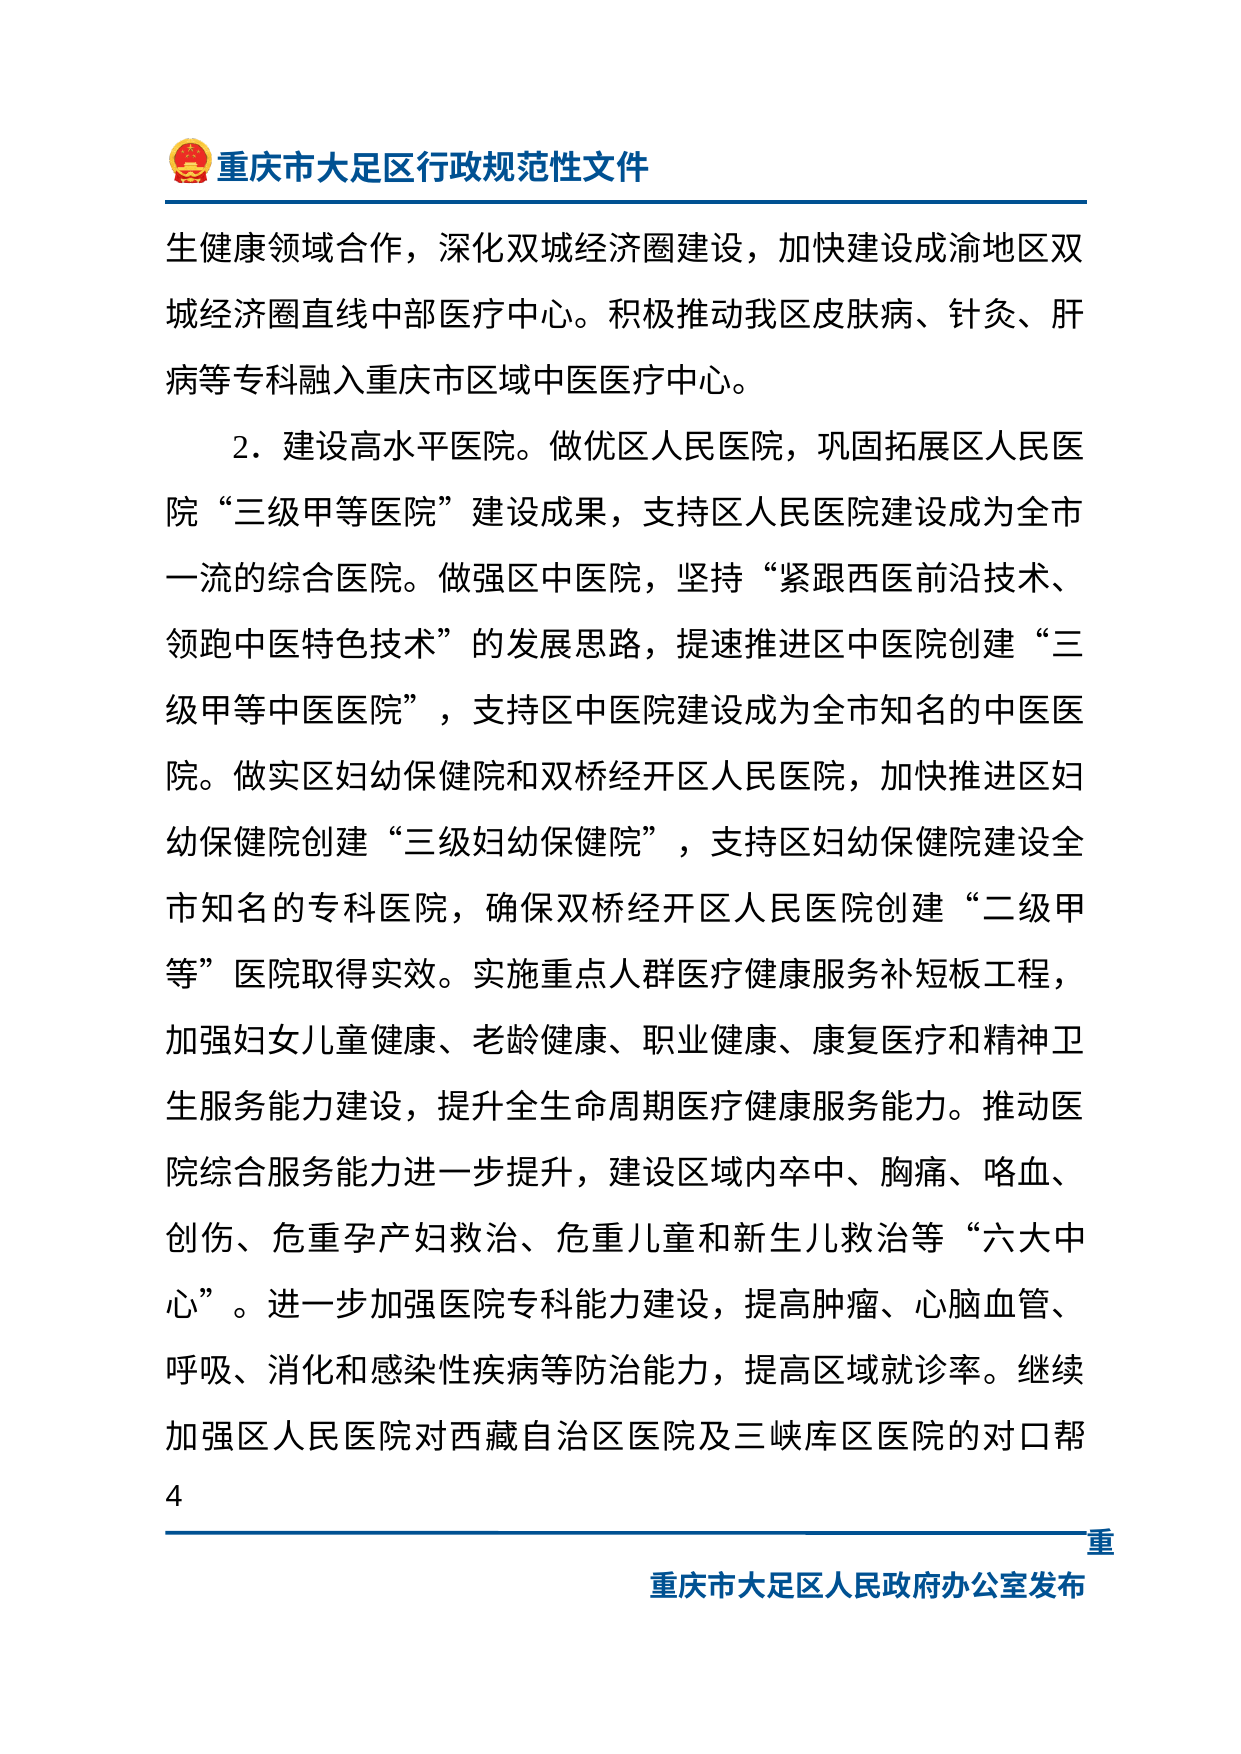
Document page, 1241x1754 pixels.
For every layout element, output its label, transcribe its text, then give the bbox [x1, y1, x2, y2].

text 1．建设成渝地区双城经济圈直线中部医疗中心。认真贯彻落实《成渝地区双城经济圈建设规划纲要》，拓展成渝地区卫生健康领域合作，深化双城经济圈建设，加快建设成渝地区双城经济圈直线中部医疗中心。积极推动我区皮肤病、针灸、肝病等专科融入重庆市区域中医医疗中心。 [165, 213, 1087, 411]
picture [165, 136, 216, 187]
